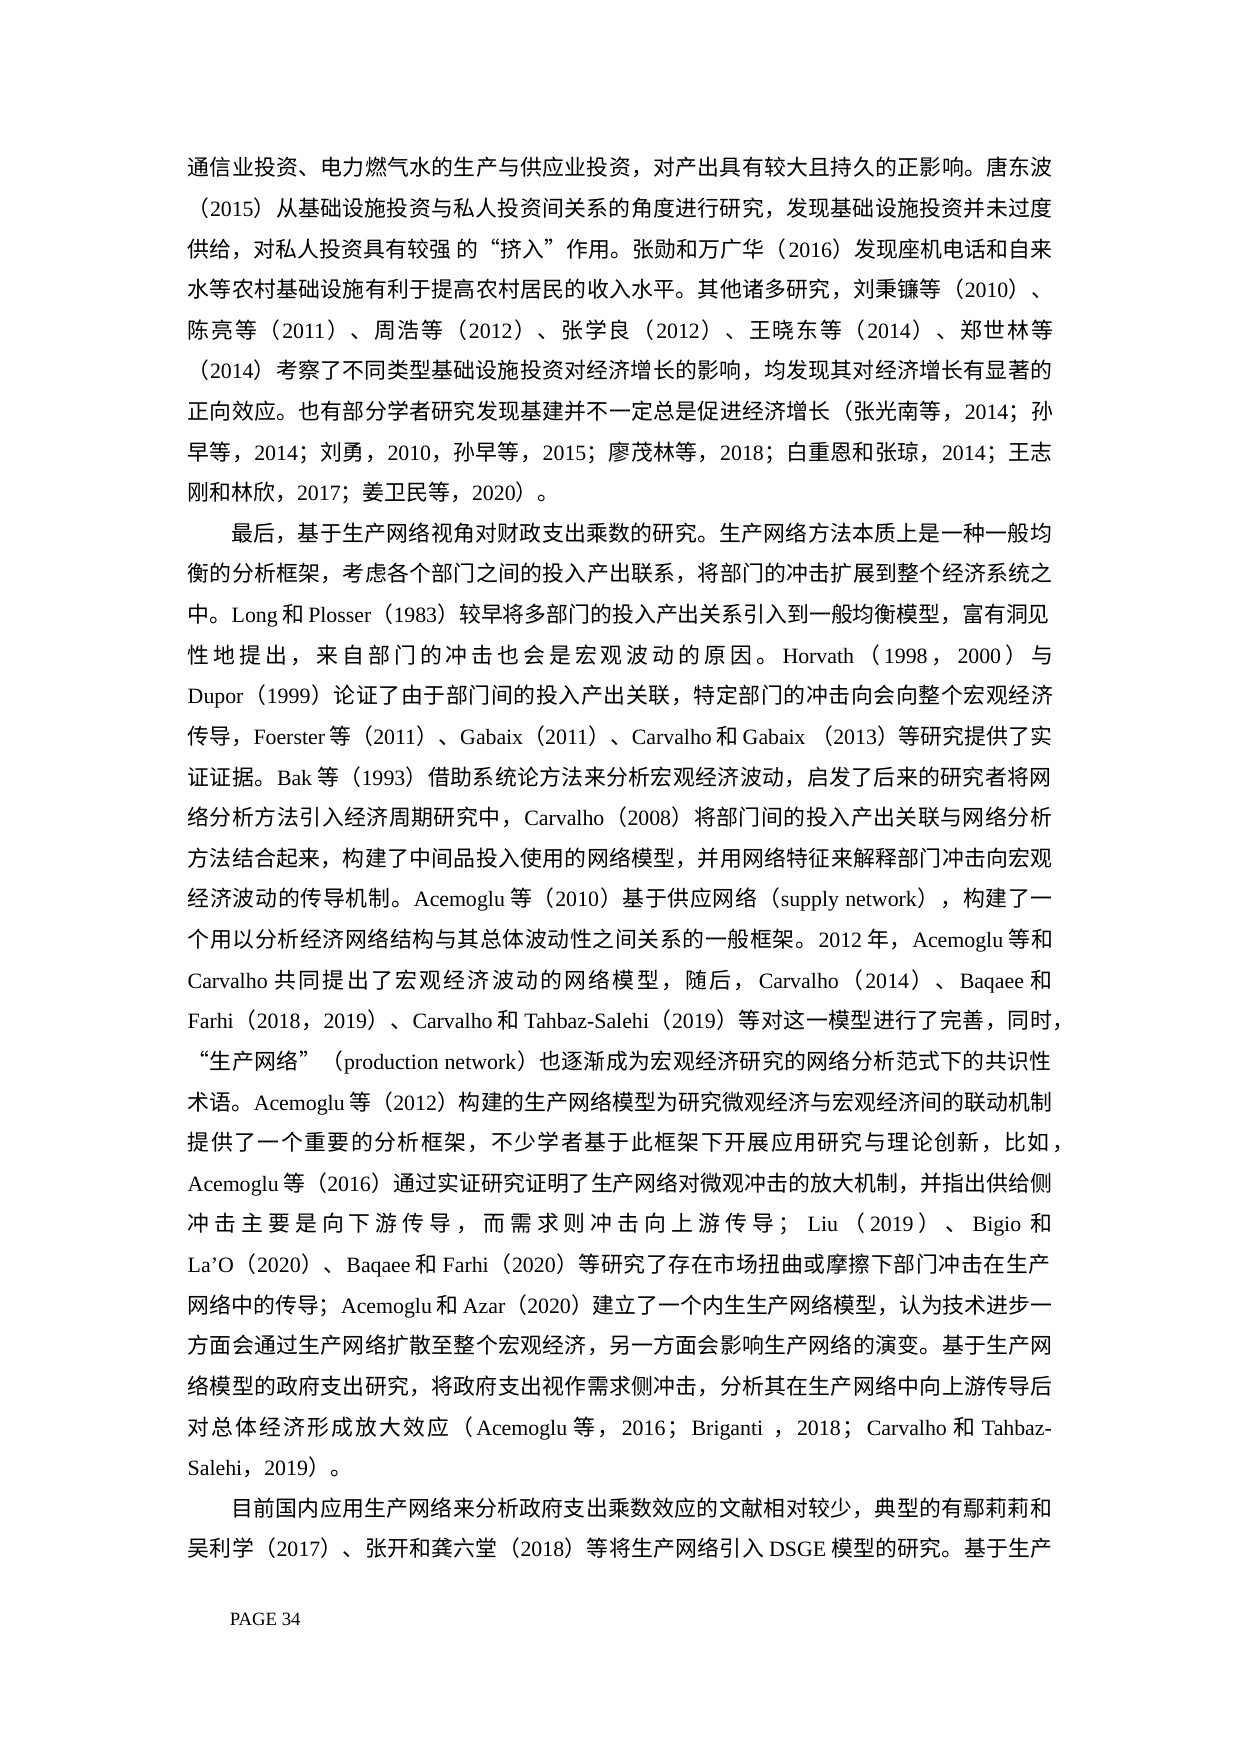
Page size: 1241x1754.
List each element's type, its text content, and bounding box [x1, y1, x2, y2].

text 最后，基于生产网络视角对财政支出乘数的研究。生产网络方法本质上是一种一般均衡的分析框架，考虑各个部门之间的投入产出联系，将部门的冲击扩展到整个经济系统之中。Long和Plosser（1983）较早将多部门的投入产出关系引入到一般均衡模型，富有洞见性地提出，来自部门的冲击也会是宏观波动的原因。Horvath（1998，2000）与Dupor（1999）论证了由于部门间的投入产出关联，特定部门的冲击向会向整个宏观经济传导，Foerster等（2011）、Gabaix（2011）、Carvalho和Gabaix （2013）等研究提供了实证证据。Bak等（1993）借助系统论方法来分析宏观经济波动，启发了后来的研究者将网络分析方法引入经济周期研究中，Carvalho（2008）将部门间的投入产出关联与网络分析方法结合起来，构建了中间品投入使用的网络模型，并用网络特征来解释部门冲击向宏观经济波动的传导机制。Acemoglu等（2010）基于供应网络（supply network），构建了一个用以分析经济网络结构与其总体波动性之间关系的一般框架。2012年，Acemoglu等和Carvalho共同提出了宏观经济波动的网络模型，随后，Carvalho（2014）、Baqaee和Farhi（2018，2019）、Carvalho和Tahbaz-Salehi（2019）等对这一模型进行了完善，同时，“生产网络”（production network）也逐渐成为宏观经济研究的网络分析范式下的共识性术语。Acemoglu等（2012）构建的生产网络模型为研究微观经济与宏观经济间的联动机制提供了一个重要的分析框架，不少学者基于此框架下开展应用研究与理论创新，比如，Acemoglu等（2016）通过实证研究证明了生产网络对微观冲击的放大机制，并指出供给侧冲击主要是向下游传导，而需求则冲击向上游传导；Liu（2019）、Bigio和La’O（2020）、Baqaee和Farhi（2020）等研究了存在市场扭曲或摩擦下部门冲击在生产网络中的传导；Acemoglu和Azar（2020）建立了一个内生生产网络模型，认为技术进步一方面会通过生产网络扩散至整个宏观经济，另一方面会影响生产网络的演变。基于生产网络模型的政府支出研究，将政府支出视作需求侧冲击，分析其在生产网络中向上游传导后对总体经济形成放大效应（Acemoglu等，2016；Briganti ，2018；Carvalho和Tahbaz-Salehi，2019）。 [187, 515, 1053, 1482]
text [187, 1490, 1053, 1563]
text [187, 150, 1053, 507]
